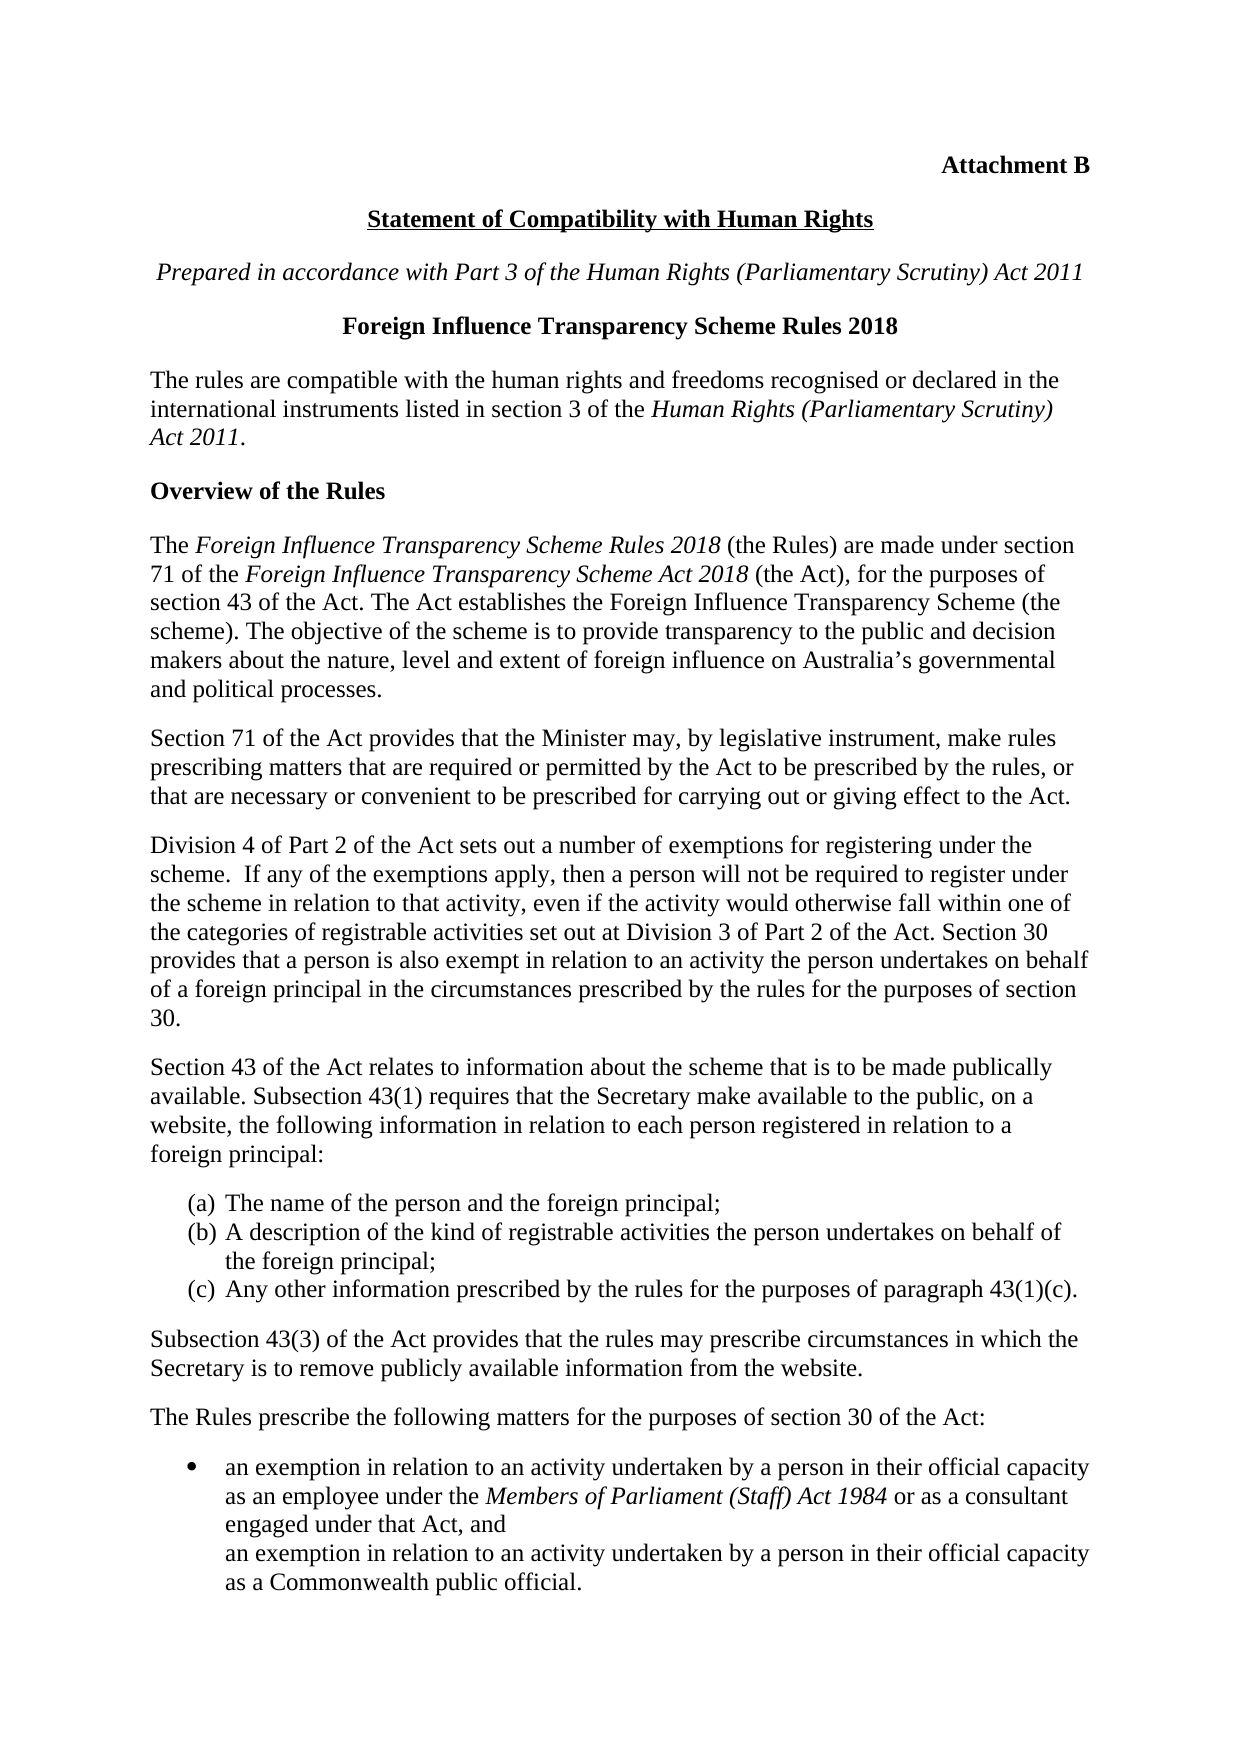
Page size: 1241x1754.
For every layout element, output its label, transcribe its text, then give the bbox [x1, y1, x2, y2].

text The Rules prescribe the following matters for the purposes of section 30 of the Act: [150, 1402, 1090, 1431]
text Statement of Compatibility with Human Rights [150, 204, 1090, 232]
text Section 43 of the Act relates to information about the scheme that is to be made publically available. Subsection 43(1) requires that the Secretary make available to the public, on a website, the following information in relation to each person registered in relation to a foreign principal: [150, 1052, 1090, 1167]
text Attachment B [150, 150, 1090, 179]
list The name of the person and the foreign principal; [187, 1188, 1090, 1217]
text Overview of the Rules [150, 476, 1090, 505]
text The Foreign Influence Transparency Scheme Rules 2018 (the Rules) are made under section 71 of the Foreign Influence Transparency Scheme Act 2018 (the Act), for the purposes of section 43 of the Act. The Act establishes the Foreign Influence Transparency Scheme (the scheme). The objective of the scheme is to provide transparency to the public and decision makers about the nature, level and extent of foreign influence on Australia’s governmental and political processes. [150, 530, 1090, 702]
list an exemption in relation to an activity undertaken by a person in their official capacity as an employee under the Members of Parliament (Staff) Act 1984 or as a consultant engaged under that Act, and [187, 1452, 1090, 1538]
list Any other information prescribed by the rules for the purposes of paragraph 43(1)(c). [187, 1274, 1090, 1303]
text Prepared in accordance with Part 3 of the Human Rights (Parliamentary Scrutiny) Act 2011 [150, 257, 1090, 286]
text Division 4 of Part 2 of the Act sets out a number of exemptions for registering under the scheme. If any of the exemptions apply, then a person will not be required to register under the scheme in relation to that activity, even if the activity would otherwise fall within one of the categories of registrable activities set out at Division 3 of Part 2 of the Act. Section 30 provides that a person is also exempt in relation to an activity the person undertakes on behalf of a foreign principal in the circumstances prescribed by the rules for the purposes of section 30. [150, 830, 1090, 1032]
text Foreign Influence Transparency Scheme Rules 2018 [150, 311, 1090, 340]
text The rules are compatible with the human rights and freedoms recognised or declared in the international instruments listed in section 3 of the Human Rights (Parliamentary Scrutiny) Act 2011. [150, 365, 1090, 451]
list A description of the kind of registrable activities the person undertakes on behalf of the foreign principal; [187, 1217, 1090, 1274]
text Subsection 43(3) of the Act provides that the rules may prescribe circumstances in which the Secretary is to remove publicly available information from the website. [150, 1324, 1090, 1382]
text Section 71 of the Act provides that the Minister may, by legislative instrument, make rules prescribing matters that are required or permitted by the Act to be prescribed by the rules, or that are necessary or convenient to be prescribed for carrying out or giving effect to the Act. [150, 723, 1090, 809]
list an exemption in relation to an activity undertaken by a person in their official capacity as a Commonwealth public official. [225, 1538, 1090, 1596]
